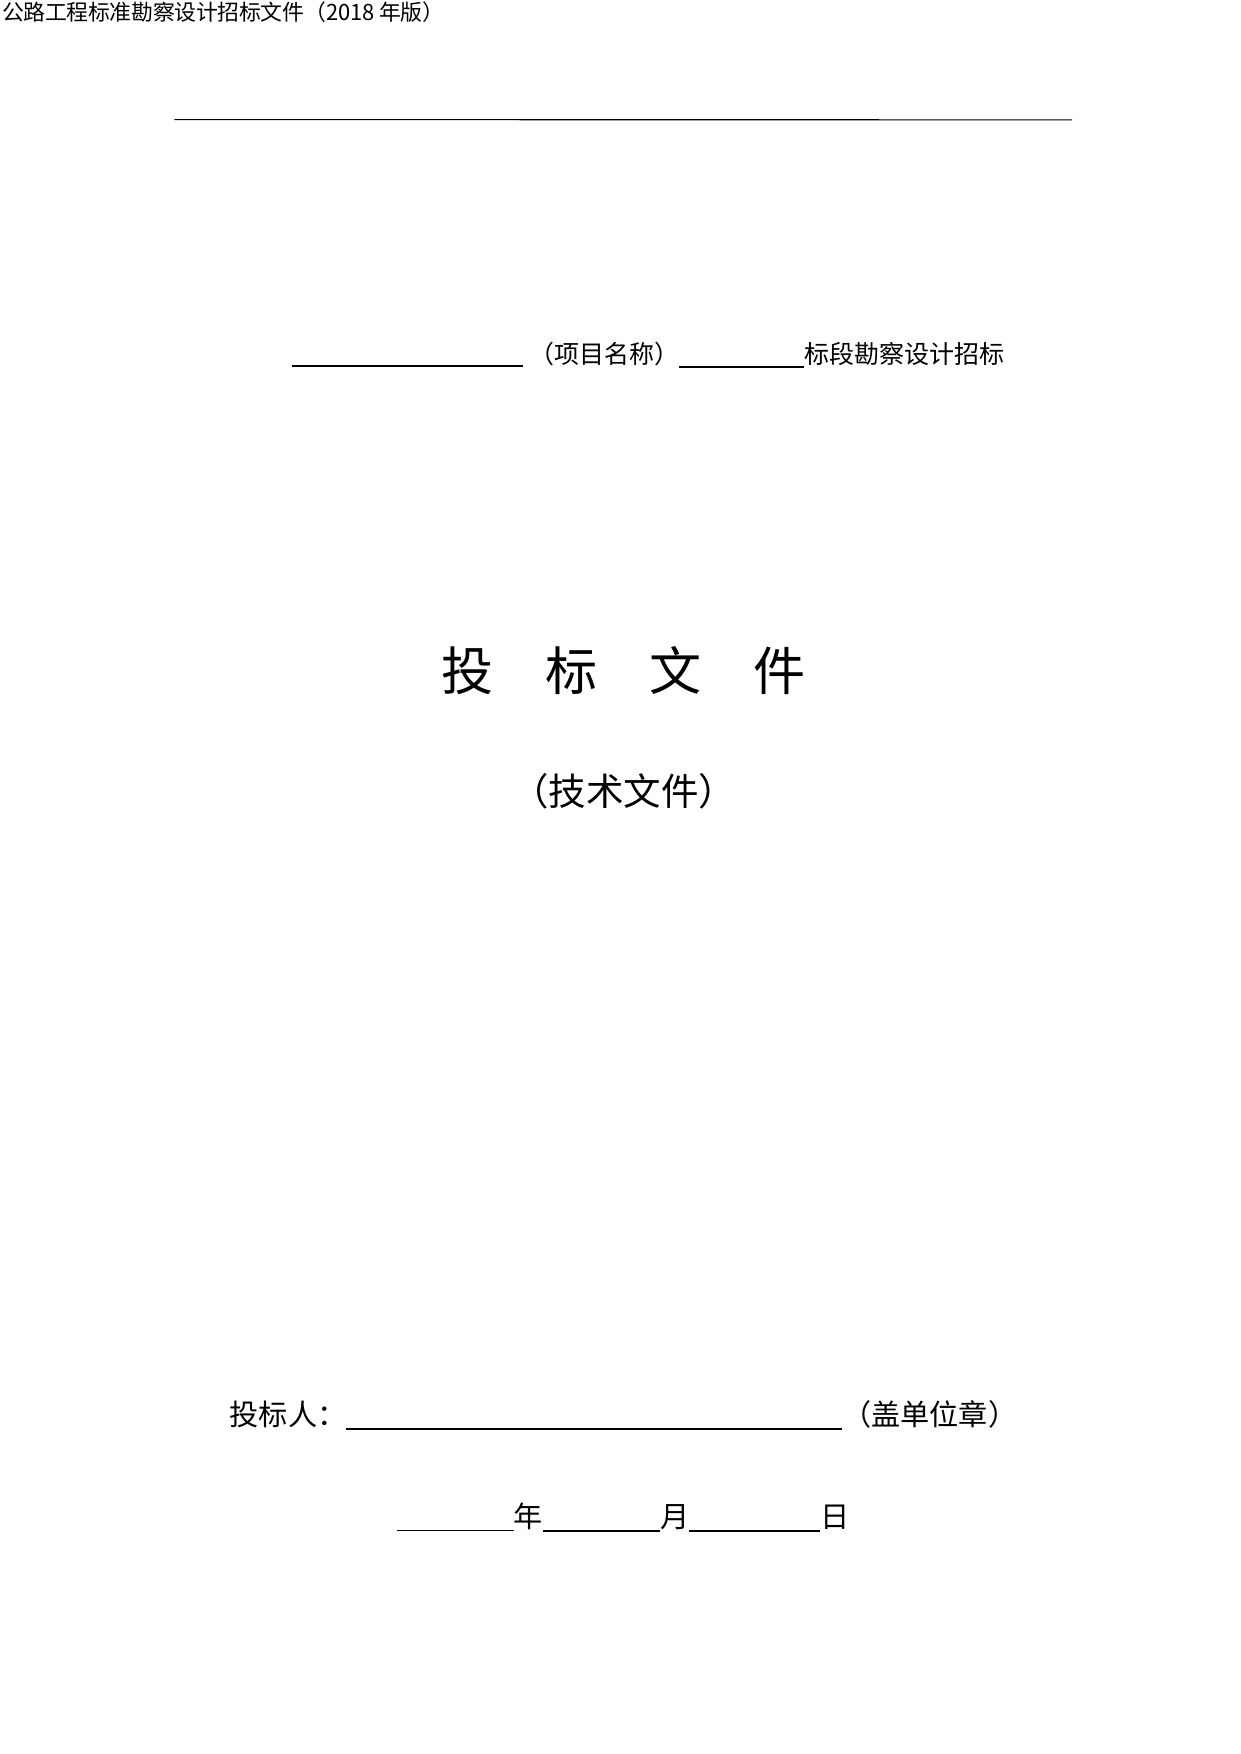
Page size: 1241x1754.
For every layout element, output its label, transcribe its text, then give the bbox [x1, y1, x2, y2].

text 年 月 日 [127, 1494, 1119, 1536]
text （项目名称） 标段勘察设计招标 [131, 335, 1165, 371]
text 投标人： （盖单位章） [127, 1391, 1119, 1433]
subtitle （技术文件） [176, 762, 1070, 817]
subtitle 投 标 文 件 [127, 630, 1119, 706]
